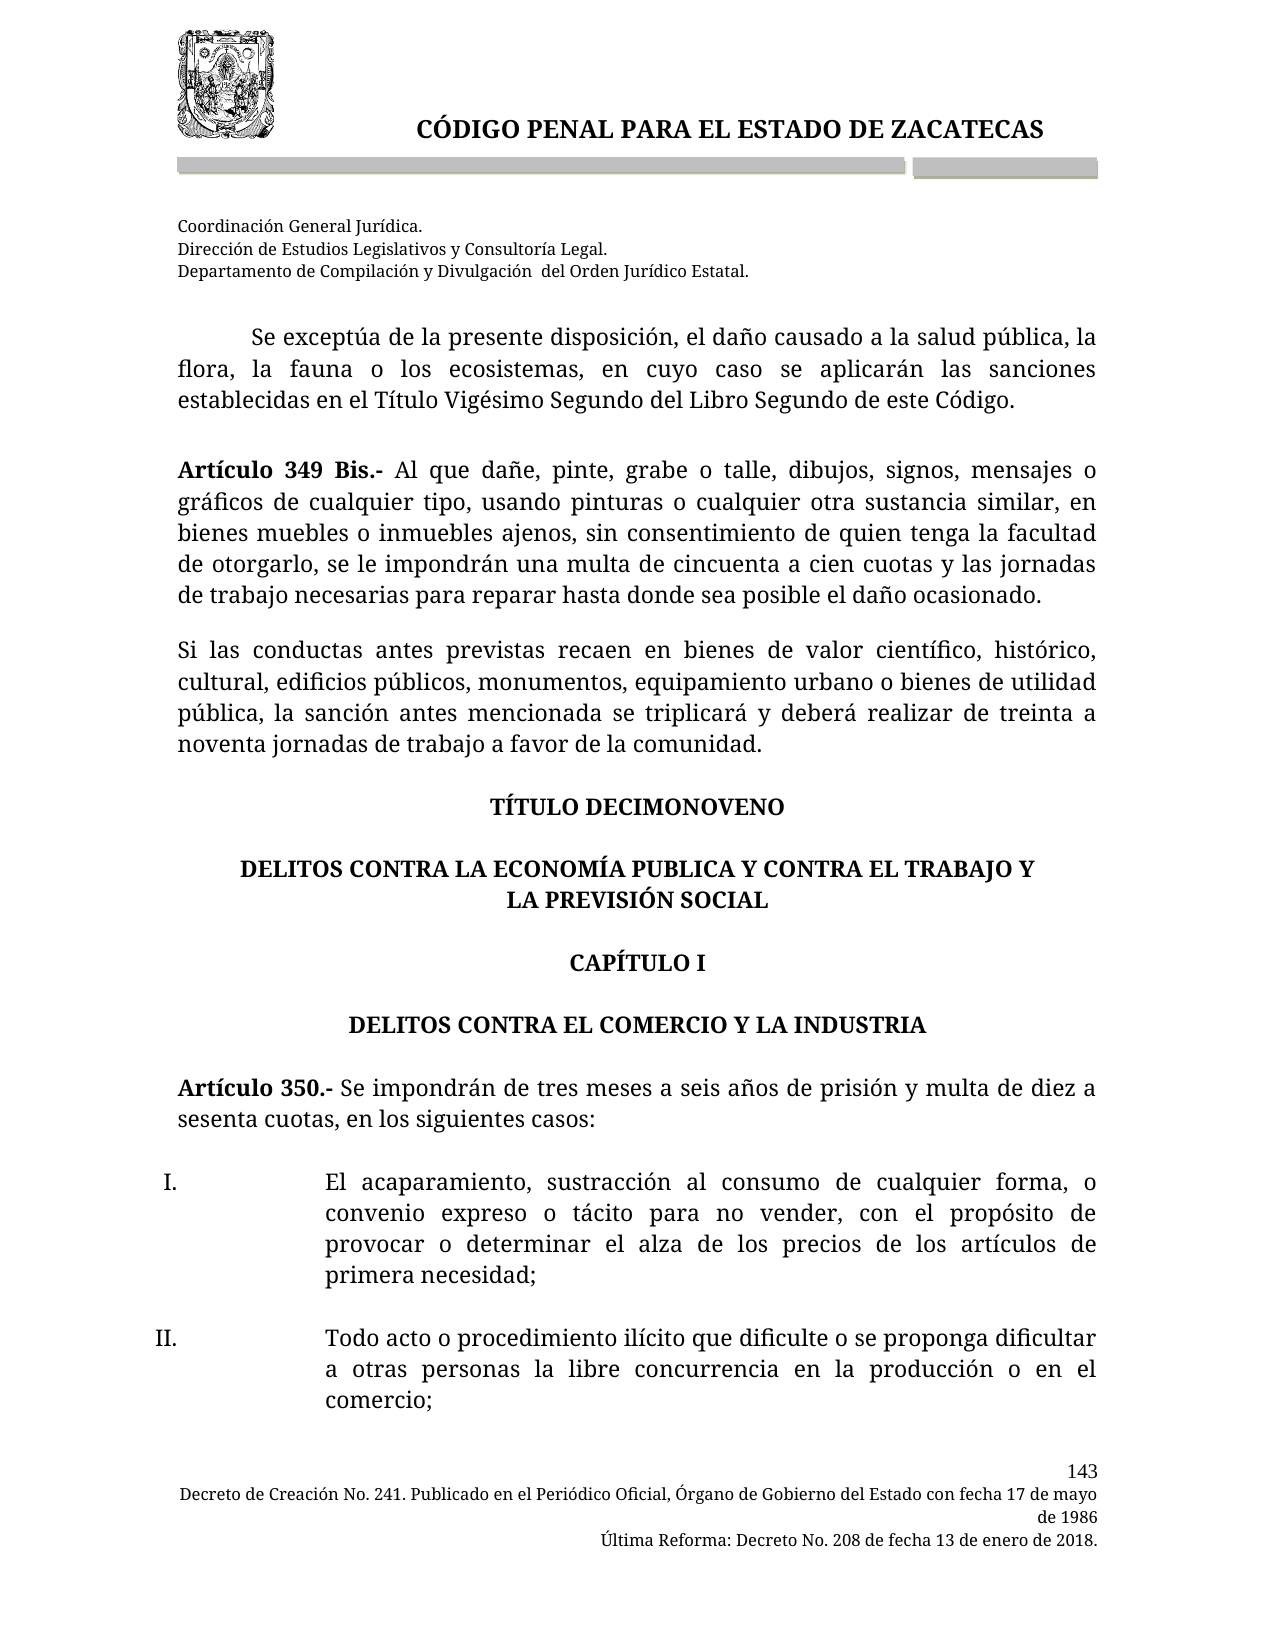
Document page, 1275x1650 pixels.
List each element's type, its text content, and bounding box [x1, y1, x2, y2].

text Artículo 349.- Cuando por cualquier medio se cause daño, destrucción o deterioro de cosa ajena, o de cosa propia en perjuicio de tercero, se aplicarán las sanciones del robo simple y se perseguirá a petición de parte. [177, 353, 1098, 446]
text CAPÍTULO I [177, 1111, 1098, 1142]
text Se exceptúa de la presente disposición, el daño causado a la salud pública, la flora, la fauna o los ecosistemas, en cuyo caso se aplicarán las sanciones establecidas en el Título Vigésimo Segundo del Libro Segundo de este Código. [177, 485, 1098, 579]
picture [177, 29, 274, 139]
text Si las conductas antes previstas recaen en bienes de valor científico, histórico, cultural, edificios públicos, monumentos, equipamiento urbano o bienes de utilidad pública, la sanción antes mencionada se triplicará y deberá realizar de treinta a noventa jornadas de trabajo a favor de la comunidad. [177, 798, 1098, 923]
text DELITOS CONTRA Y CONTRA EL TRABAJO Y [177, 1017, 1098, 1048]
text Artículo 349 Bis.- Al que dañe, pinte, grabe o talle, dibujos, signos, mensajes o gráficos de cualquier tipo, usando pinturas o cualquier otra sustancia similar, en bienes muebles o inmuebles ajenos, sin consentimiento de quien tenga la facultad de otorgarlo, se le impondrán una multa de cincuenta a cien cuotas y las jornadas de trabajo necesarias para reparar hasta donde sea posible el daño ocasionado. [177, 618, 1098, 774]
text TÍTULO DECIMONOVENO [177, 955, 1098, 986]
text DELITOS CONTRA EL COMERCIO Y [177, 1173, 1098, 1205]
text Artículo 350.- Se impondrán de tres meses a seis años de prisión y multa de diez a sesenta cuotas, en los siguientes casos: [177, 1236, 1098, 1298]
